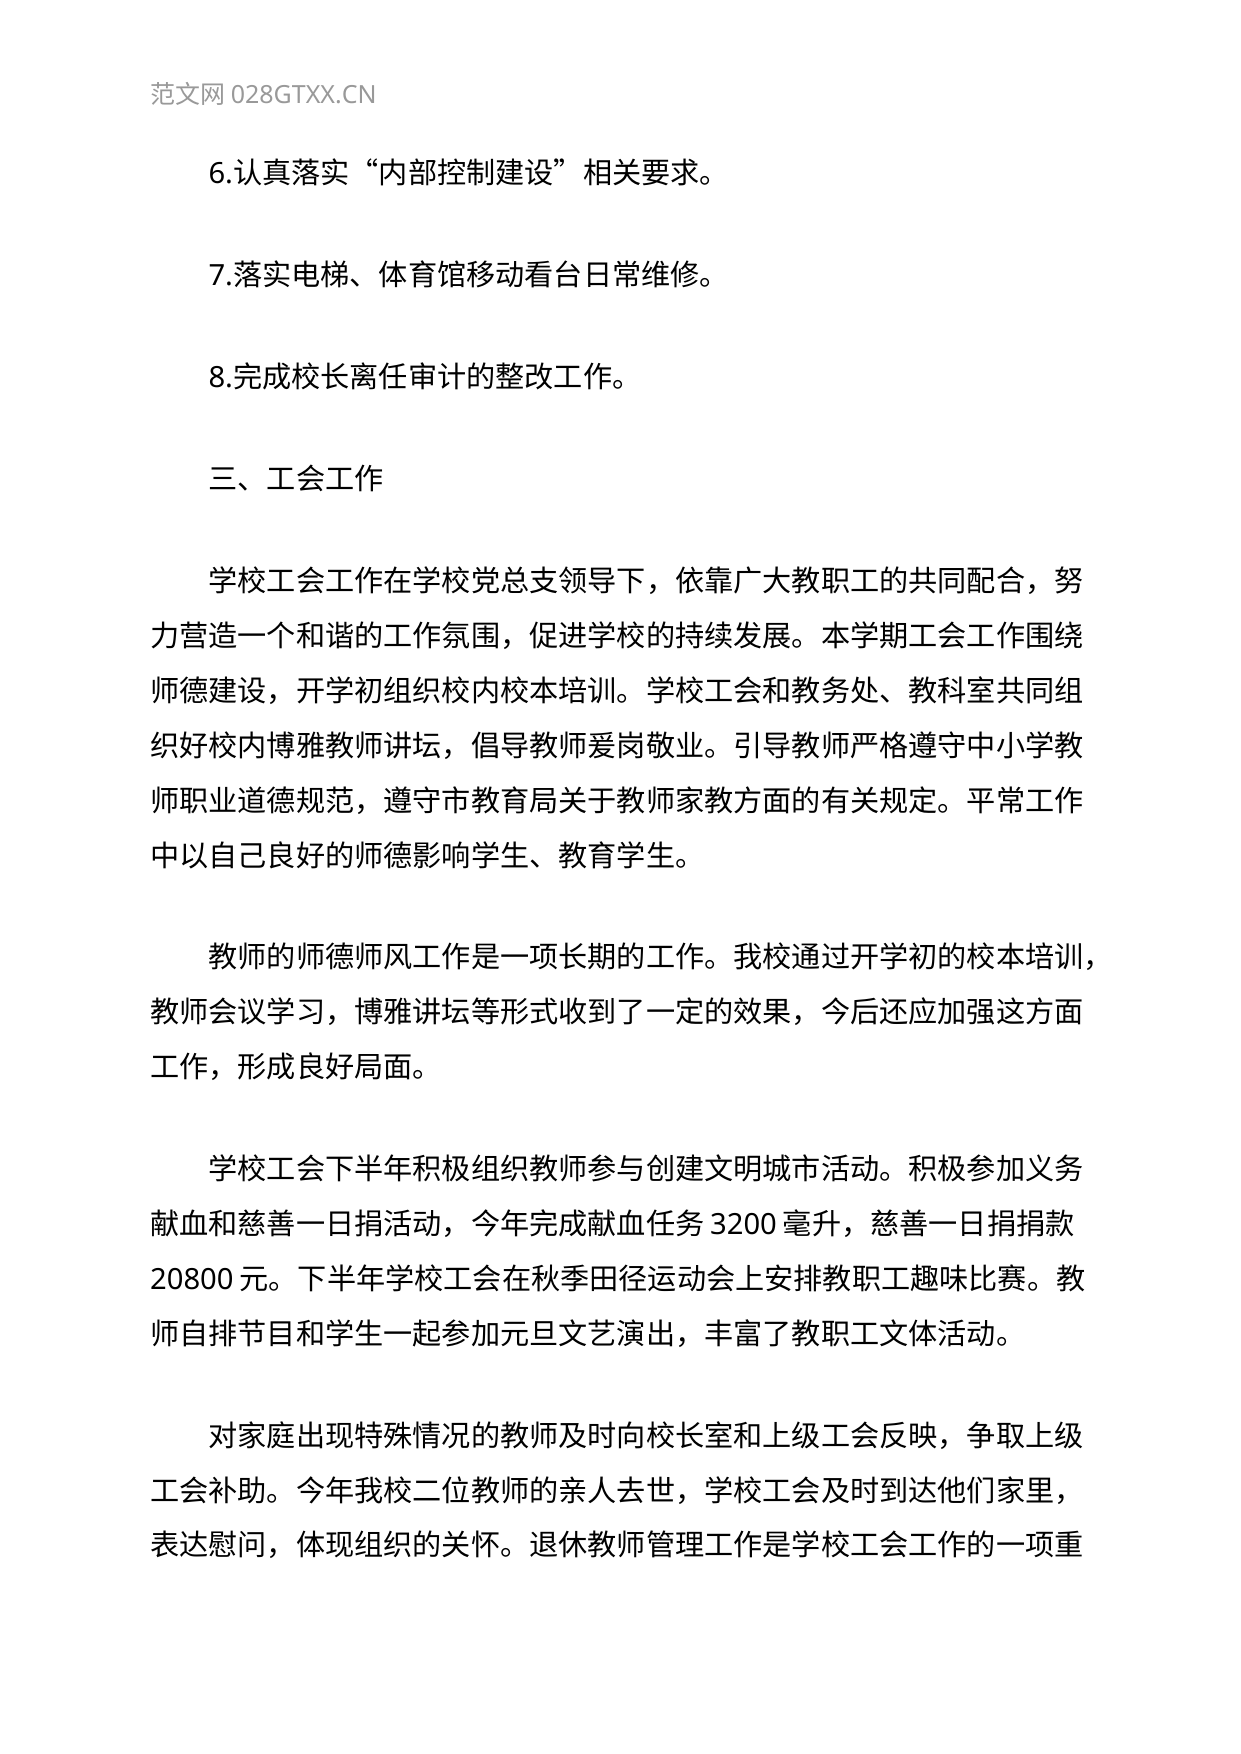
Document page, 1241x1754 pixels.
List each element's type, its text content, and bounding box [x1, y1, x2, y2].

text 7.落实电梯、体育馆移动看台日常维修。 [150, 252, 1090, 294]
text 学校工会下半年积极组织教师参与创建文明城市活动。积极参加义务献血和慈善一日捐活动，今年完成献血任务3200毫升，慈善一日捐捐款20800元。下半年学校工会在秋季田径运动会上安排教职工趣味比赛。教师自排节目和学生一起参加元旦文艺演出，丰富了教职工文体活动。 [150, 1146, 1090, 1353]
text 教师的师德师风工作是一项长期的工作。我校通过开学初的校本培训，教师会议学习，博雅讲坛等形式收到了一定的效果，今后还应加强这方面工作，形成良好局面。 [150, 934, 1090, 1086]
text 8.完成校长离任审计的整改工作。 [150, 354, 1090, 396]
text 学校工会工作在学校党总支领导下，依靠广大教职工的共同配合，努力营造一个和谐的工作氛围，促进学校的持续发展。本学期工会工作围绕师德建设，开学初组织校内校本培训。学校工会和教务处、教科室共同组织好校内博雅教师讲坛，倡导教师爰岗敬业。引导教师严格遵守中小学教师职业道德规范，遵守市教育局关于教师家教方面的有关规定。平常工作中以自己良好的师德影响学生、教育学生。 [150, 558, 1090, 874]
text 6.认真落实“内部控制建设”相关要求。 [150, 150, 1090, 192]
text 三、工会工作 [150, 456, 1090, 498]
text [150, 1412, 1090, 1564]
